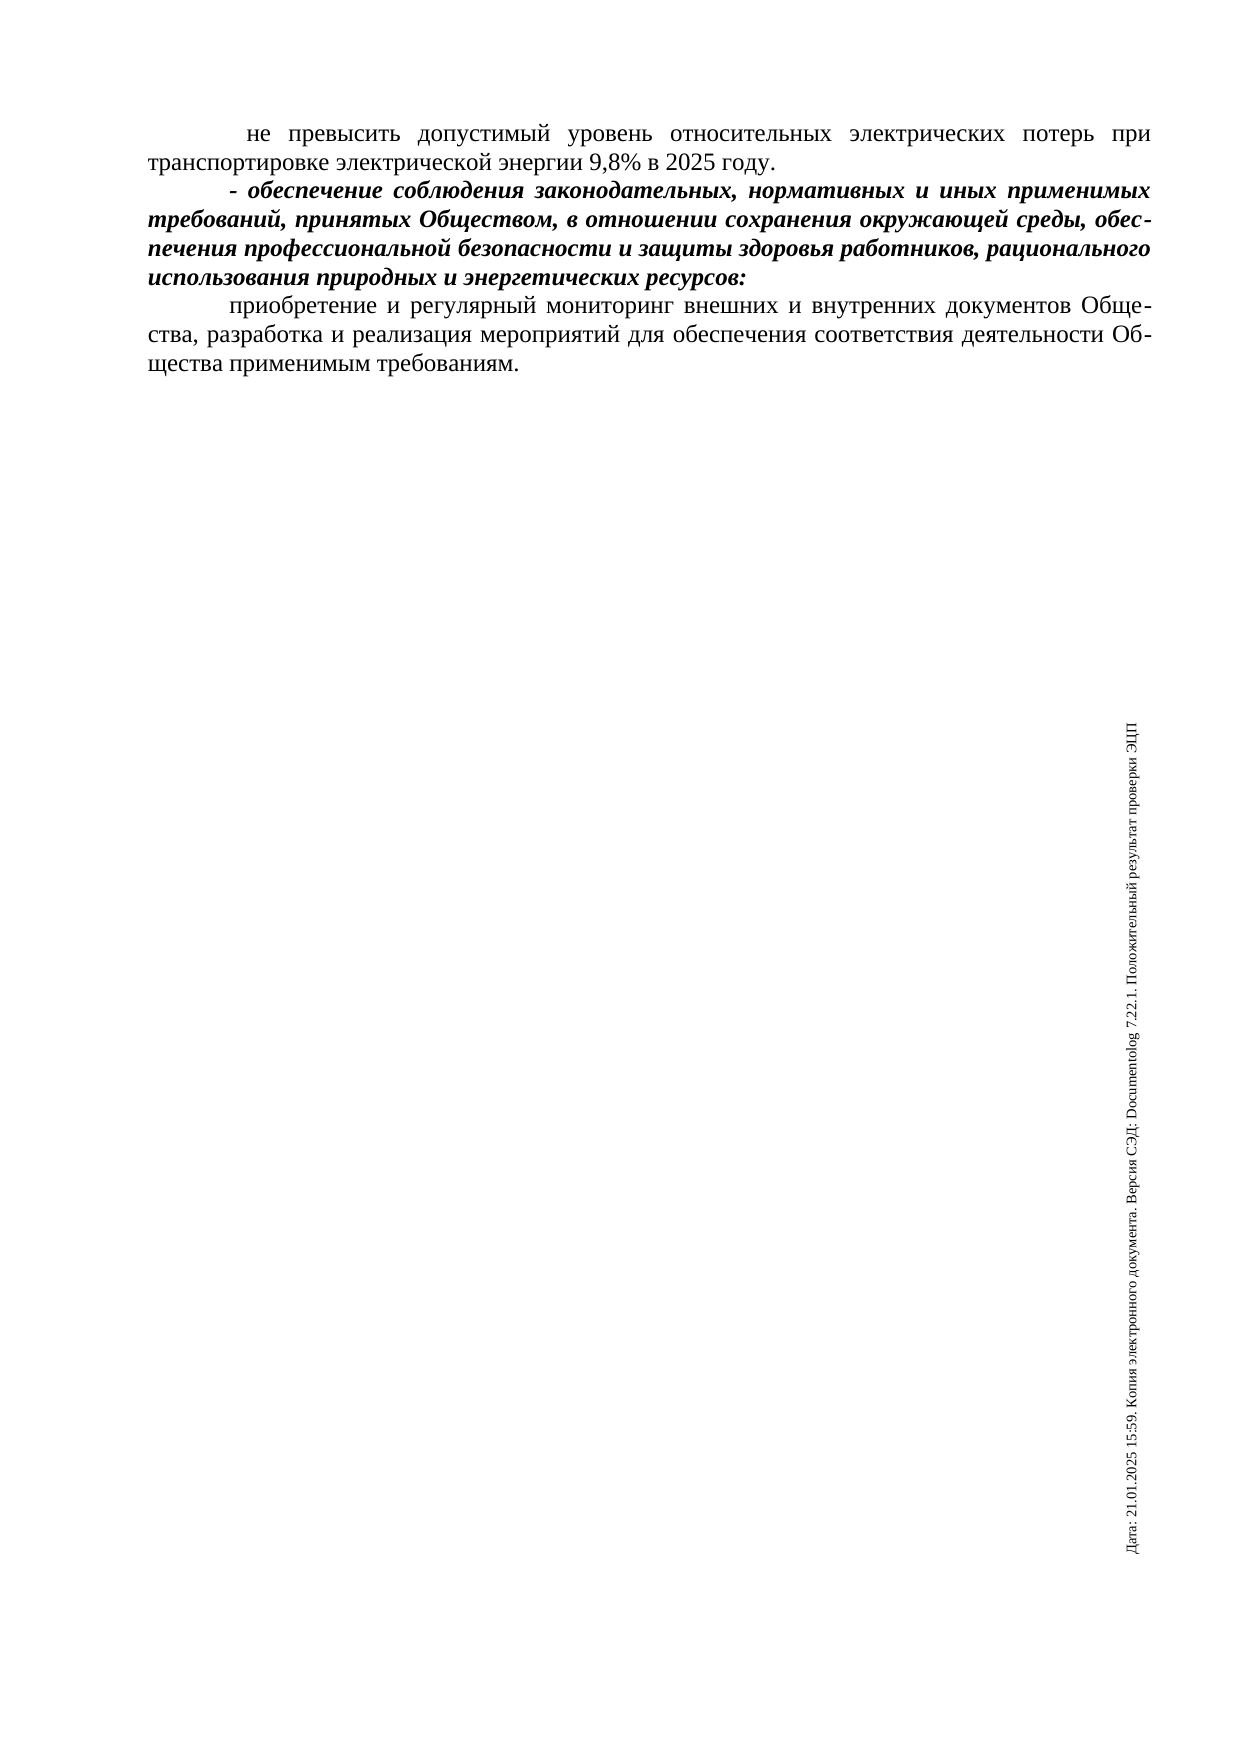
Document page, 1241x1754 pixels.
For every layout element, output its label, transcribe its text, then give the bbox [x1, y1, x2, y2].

text - обеспечение соблюдения законодательных, нормативных и иных применимых требований, принятых Обществом, в отношении сохранения окружающей среды, обеспечения профессиональной безопасности и защиты здоровья работников, рационального использования природных и энергетических ресурсов: [148, 176, 1152, 291]
text не превысить допустимый уровень относительных электрических потерь при транспортировке электрической энергии 9,8% в 2025 году. [148, 118, 1152, 176]
text приобретение и регулярный мониторинг внешних и внутренних документов Общества, разработка и реализация мероприятий для обеспечения соответствия деятельности Общества применимым требованиям. [148, 291, 1152, 377]
